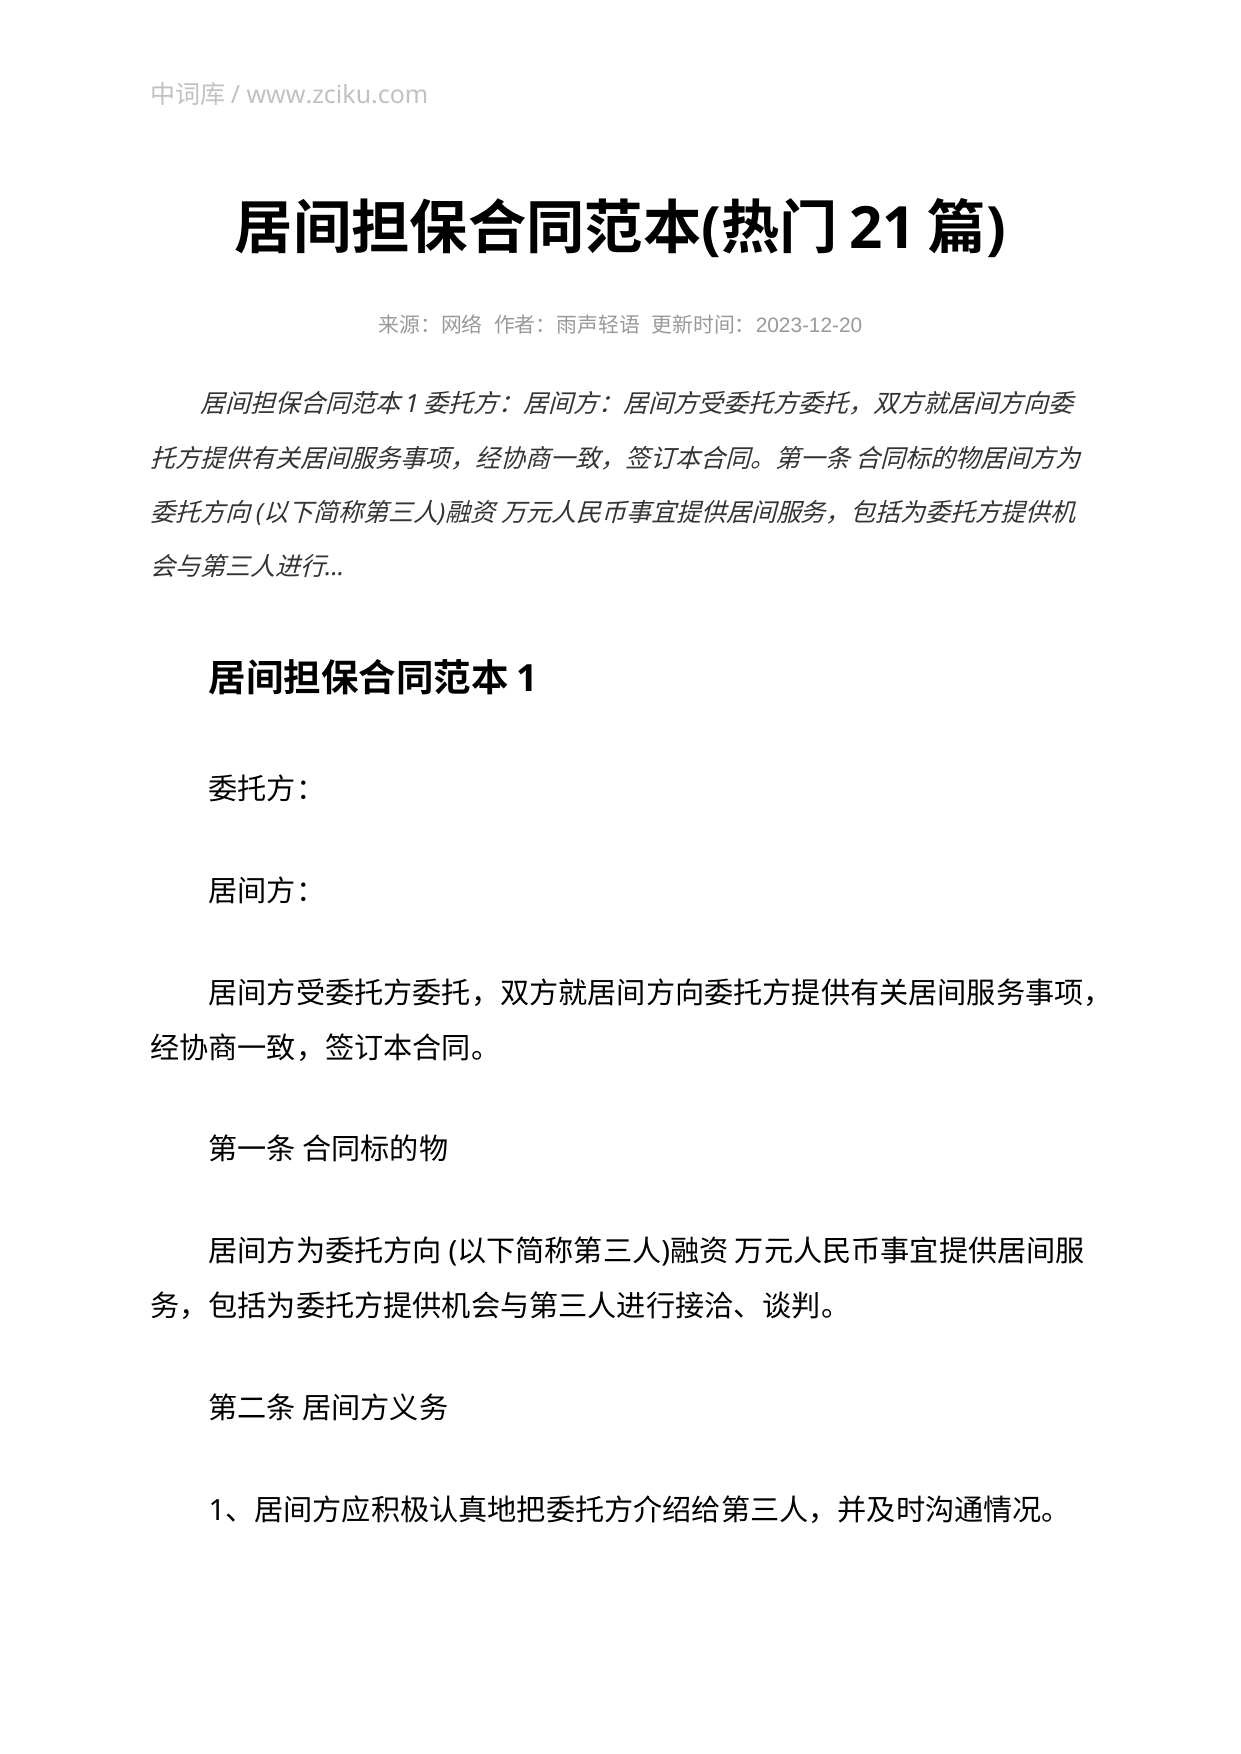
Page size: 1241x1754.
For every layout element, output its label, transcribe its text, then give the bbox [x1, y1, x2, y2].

text 居间方受委托方委托，双方就居间方向委托方提供有关居间服务事项，经协商一致，签订本合同。 [150, 969, 1090, 1066]
subtitle 居间担保合同范本(热门21篇) [150, 181, 1090, 266]
text 第二条 居间方义务 [150, 1384, 1090, 1427]
text 居间担保合同范本1委托方：居间方：居间方受委托方委托，双方就居间方向委托方提供有关居间服务事项，经协商一致，签订本合同。第一条 合同标的物居间方为委托方向 (以下简称第三人)融资 万元人民币事宜提供居间服务，包括为委托方提供机会与第三人进行... [150, 384, 1090, 583]
text 居间担保合同范本1 [150, 648, 1090, 703]
text 来源：网络 作者：雨声轻语 更新时间：2023-12-20 [150, 313, 1090, 337]
text 第一条 合同标的物 [150, 1126, 1090, 1168]
text 1、居间方应积极认真地把委托方介绍给第三人，并及时沟通情况。 [150, 1486, 1090, 1529]
text 委托方： [150, 766, 1090, 808]
text 居间方为委托方向 (以下简称第三人)融资 万元人民币事宜提供居间服务，包括为委托方提供机会与第三人进行接洽、谈判。 [150, 1228, 1090, 1325]
text 居间方： [150, 867, 1090, 910]
